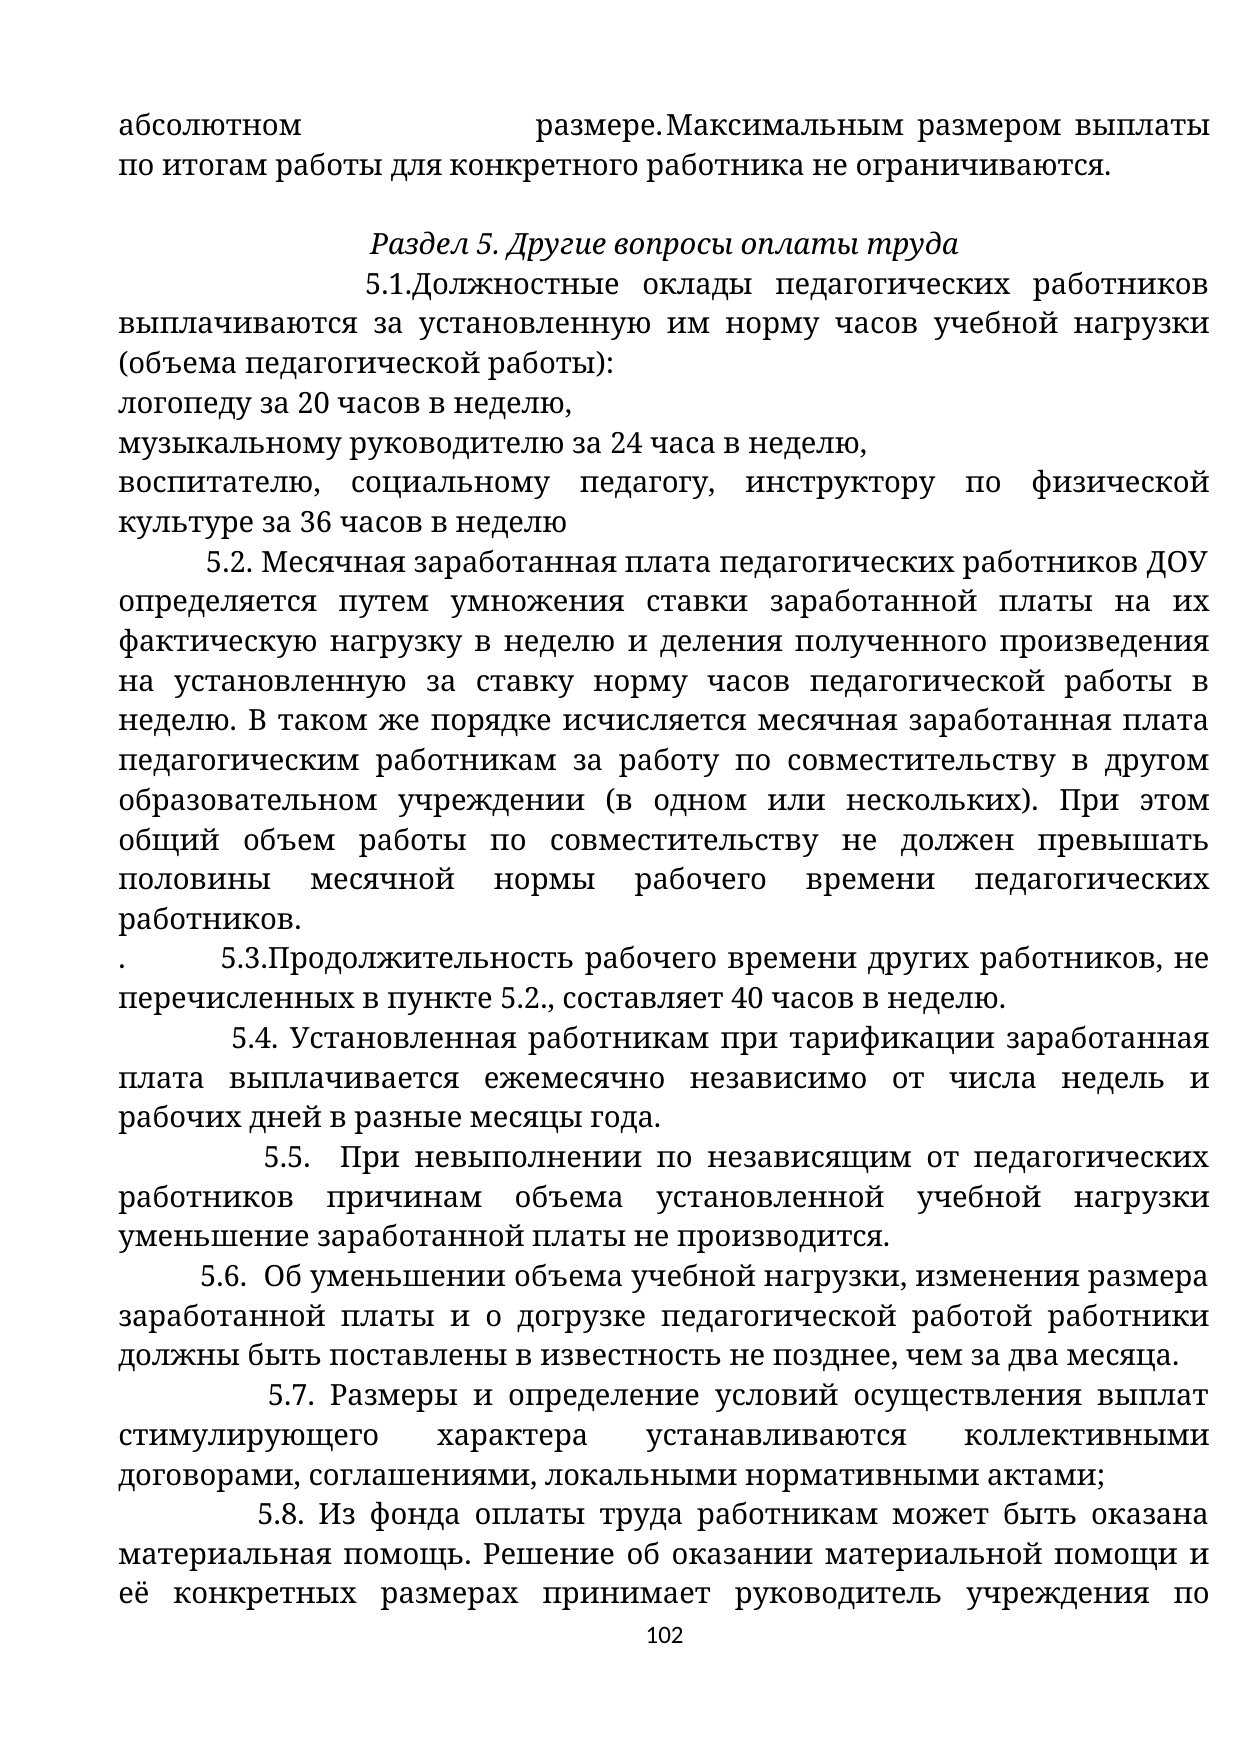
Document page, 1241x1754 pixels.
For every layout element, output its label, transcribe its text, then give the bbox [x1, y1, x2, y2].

text музыкальному руководителю за 24 часа в неделю, [118, 422, 1211, 462]
text логопеду за 20 часов в неделю, [118, 382, 1211, 422]
text 5.6. Об уменьшении объема учебной нагрузки, изменения размера заработанной платы и о догрузке педагогической работой работники должны быть поставлены в известность не позднее, чем за два месяца. [118, 1255, 1211, 1374]
text 5.2. Месячная заработанная плата педагогических работников ДОУ определяется путем умножения ставки заработанной платы на их фактическую нагрузку в неделю и деления полученного произведения на установленную за ставку норму часов педагогической работы в неделю. В таком же порядке исчисляется месячная заработанная плата педагогическим работникам за работу по совместительству в другом образовательном учреждении (в одном или нескольких). При этом общий объем работы по совместительству не должен превышать половины месячной нормы рабочего времени педагогических работников. [118, 541, 1211, 938]
text 5.1.Должностные оклады педагогических работников выплачиваются за установленную им норму часов учебной нагрузки (объема педагогической работы): [118, 263, 1211, 382]
text . 5.3.Продолжительность рабочего времени других работников, не перечисленных в пункте 5.2., составляет 40 часов в неделю. [118, 938, 1211, 1017]
text воспитателю, социальному педагогу, инструктору по физической культуре за 36 часов в неделю [118, 462, 1211, 541]
text 5.4. Установленная работникам при тарификации заработанная плата выплачивается ежемесячно независимо от числа недель и рабочих дней в разные месяцы года. [118, 1017, 1211, 1136]
text 5.7. Размеры и определение условий осуществления выплат стимулирующего характера устанавливаются коллективными договорами, соглашениями, локальными нормативными актами; [118, 1374, 1211, 1493]
subtitle Раздел 5. Другие вопросы оплаты труда [118, 223, 1211, 263]
text 5.5. При невыполнении по независящим от педагогических работников причинам объема установленной учебной нагрузки уменьшение заработанной платы не производится. [118, 1136, 1211, 1255]
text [118, 104, 1211, 184]
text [118, 1493, 1211, 1612]
